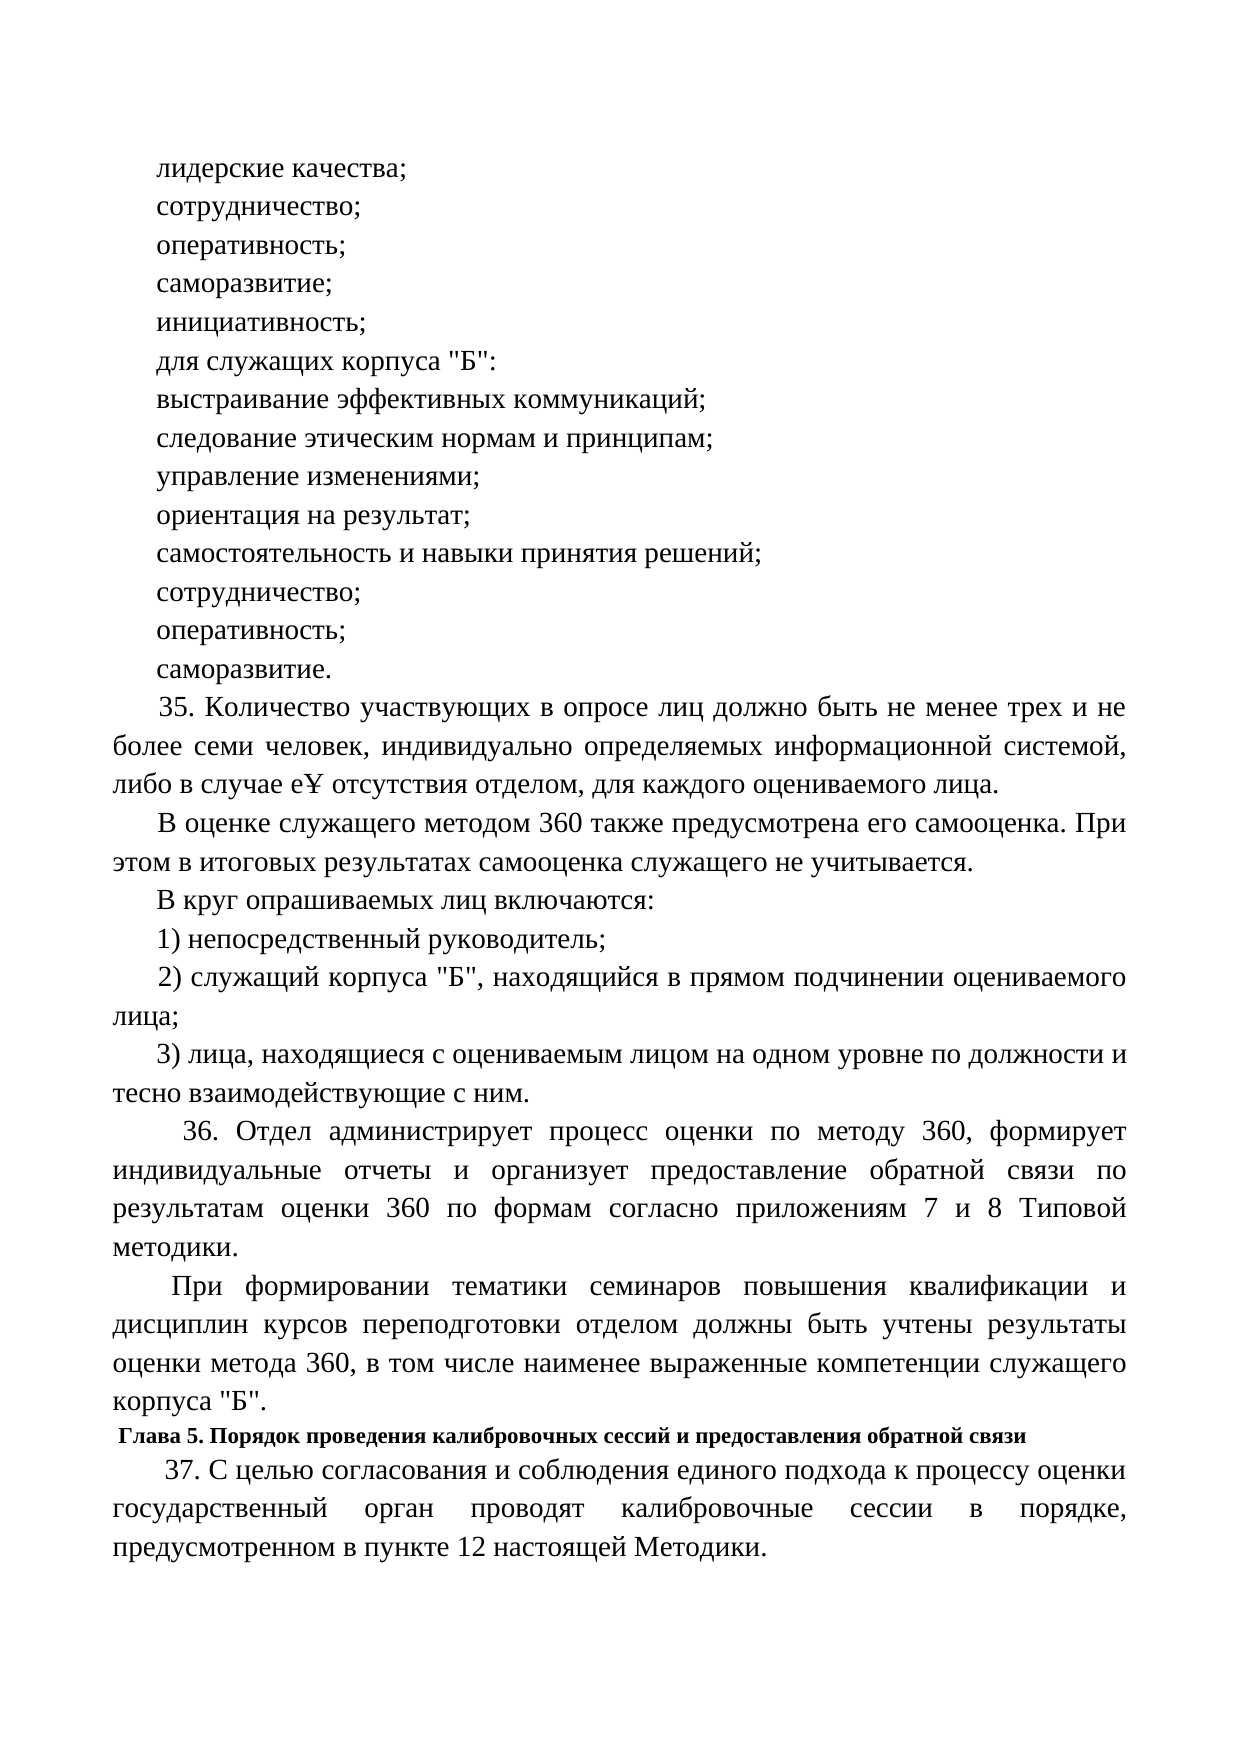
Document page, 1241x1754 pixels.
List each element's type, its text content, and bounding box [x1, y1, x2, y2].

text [112, 420, 1128, 453]
text 36. Отдел администрирует процесс оценки по методу 360, формирует индивидуальные отчеты и организует предоставление обратной связи по результатам оценки 360 по формам согласно приложениям 7 и 8 Типовой методики. [112, 1113, 1128, 1263]
text саморазвитие; [112, 266, 1128, 299]
text оперативность; [112, 612, 1128, 646]
text сотрудничество; [112, 574, 1128, 607]
text выстраивание эффективных коммуникаций; [112, 381, 1128, 415]
text 35. Количество участвующих в опросе лиц должно быть не менее трех и не более семи человек, индивидуально определяемых информационной системой, либо в случае еҰ отсутствия отделом, для каждого оцениваемого лица. [112, 689, 1128, 800]
text сотрудничество; [112, 188, 1128, 222]
text для служащих корпуса "Б": [112, 343, 1128, 376]
text 3) лица, находящиеся с оцениваемым лицом на одном уровне по должности и тесно взаимодействующие с ним. [112, 1036, 1128, 1108]
text В оценке служащего методом 360 также предусмотрена его самооценка. При этом в итоговых результатах самооценка служащего не учитывается. [112, 805, 1128, 877]
text инициативность; [112, 304, 1128, 338]
text Глава 5. Порядок проведения калибровочных сессий и предоставления обратной связи [112, 1422, 1128, 1448]
text саморазвитие. [112, 651, 1128, 684]
text ориентация на результат; [112, 497, 1128, 530]
text В круг опрашиваемых лиц включаются: [112, 882, 1128, 916]
text самостоятельность и навыки принятия решений; [112, 535, 1128, 569]
text При формировании тематики семинаров повышения квалификации и дисциплин курсов переподготовки отделом должны быть учтены результаты оценки метода 360, в том числе наименее выраженные компетенции служащего корпуса "Б". [112, 1268, 1128, 1417]
text 1) непосредственный руководитель; [112, 921, 1128, 954]
text 2) служащий корпуса "Б", находящийся в прямом подчинении оцениваемого лица; [112, 959, 1128, 1031]
text лидерские качества; [112, 150, 1128, 183]
text оперативность; [112, 227, 1128, 261]
text 37. С целью согласования и соблюдения единого подхода к процессу оценки государственный орган проводят калибровочные сессии в порядке, предусмотренном в пункте 12 настоящей Методики. [112, 1452, 1128, 1563]
text управление изменениями; [112, 458, 1128, 492]
